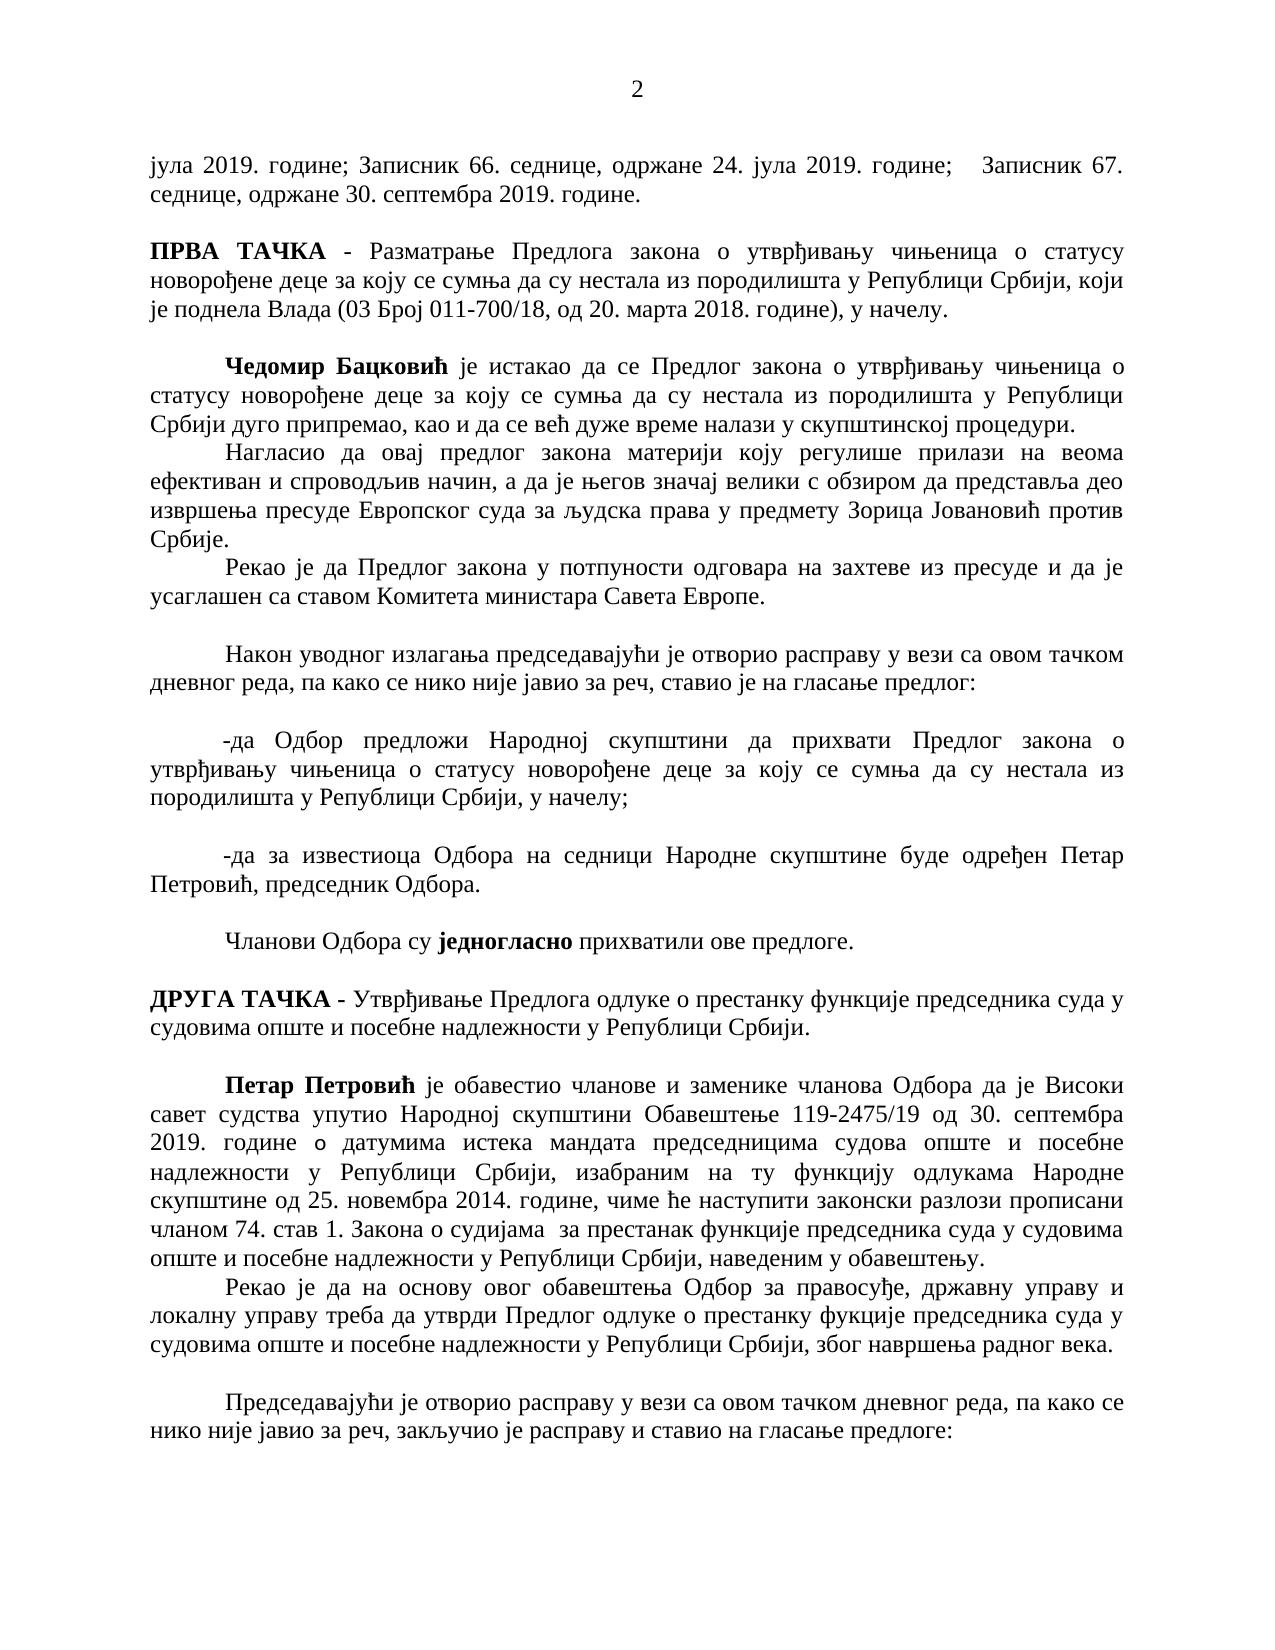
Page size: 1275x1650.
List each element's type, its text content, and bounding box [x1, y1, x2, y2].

text ПРВА ТАЧКА - Разматрање Предлога закона о утврђивању чињеница о статусу новорођене деце за коју се сумња да су нестала из породилишта у Републици Србији, који је поднела Влада (03 Број 011-700/18, од 20. марта 2018. године), у начелу. [150, 236, 1125, 322]
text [150, 150, 1125, 207]
text -да за известиоца Одбора на седници Народне скупштине буде одређен Петар Петровић, председник Одбора. [150, 840, 1125, 897]
text ДРУГА ТАЧКА - Утврђивање Предлога одлуке о престанку функције председника суда у судовима опште и посебне надлежности у Републици Србији. [150, 984, 1125, 1041]
text Чланови Одбора су једногласно прихватили ове предлоге. [150, 926, 1125, 955]
text Рекао је да на основу овог обавештења Одбор за правосуђе, државну управу и локалну управу треба да утврди Предлог одлуке о престанку фукције председника суда у судовима опште и посебне надлежности у Републици Србији, због навршења радног века. [150, 1272, 1125, 1358]
text Председавајући је отворио расправу у вези са овом тачком дневног реда, па како се нико није јавио за реч, закључио је расправу и ставио на гласање предлоге: [150, 1387, 1125, 1444]
text Чедомир Бацковић је истакао да се Предлог закона о утврђивању чињеница о статусу новорођене деце за коју се сумња да су нестала из породилишта у Републици Србији дуго припремао, као и да се већ дуже време налази у скупштинској процедури. [150, 351, 1125, 437]
text Након уводног излагања председавајући је отворио расправу у вези са овом тачком дневног реда, па како се нико није јавио за реч, ставио је на гласање предлог: [150, 639, 1125, 696]
text Петар Петровић је обавестио чланове и заменике чланова Одбора да је Високи савет судства упутио Народној скупштини Обавештење 119-2475/19 од 30. септембра 2019. године о датумима истека мандата председницима судова опште и посебне надлежности у Републици Србији, изабраним на ту функцију одлукама Народне скупштине од 25. новембра 2014. године, чиме ће наступити законски разлози прописани чланом 74. став 1. Закона о судијама за престанак функције председника суда у судовима опште и посебне надлежности у Републици Србији, наведеним у обавештењу. [150, 1070, 1125, 1272]
text -да Одбор предложи Народној скупштини да прихвати Предлог закона о утврђивању чињеница о статусу новорођене деце за коју се сумња да су нестала из породилишта у Републици Србији, у начелу; [150, 725, 1125, 811]
text Нагласио да овај предлог закона материји коју регулише прилази на веома ефективан и спроводљив начин, а да је његов значај велики с обзиром да представља део извршења пресуде Европског суда за људска права у предмету Зорица Јовановић против Србије. [150, 437, 1125, 552]
text Рекао је да Предлог закона у потпуности одговара на захтеве из пресуде и да је усаглашен са ставом Комитета министара Савета Европе. [150, 552, 1125, 610]
